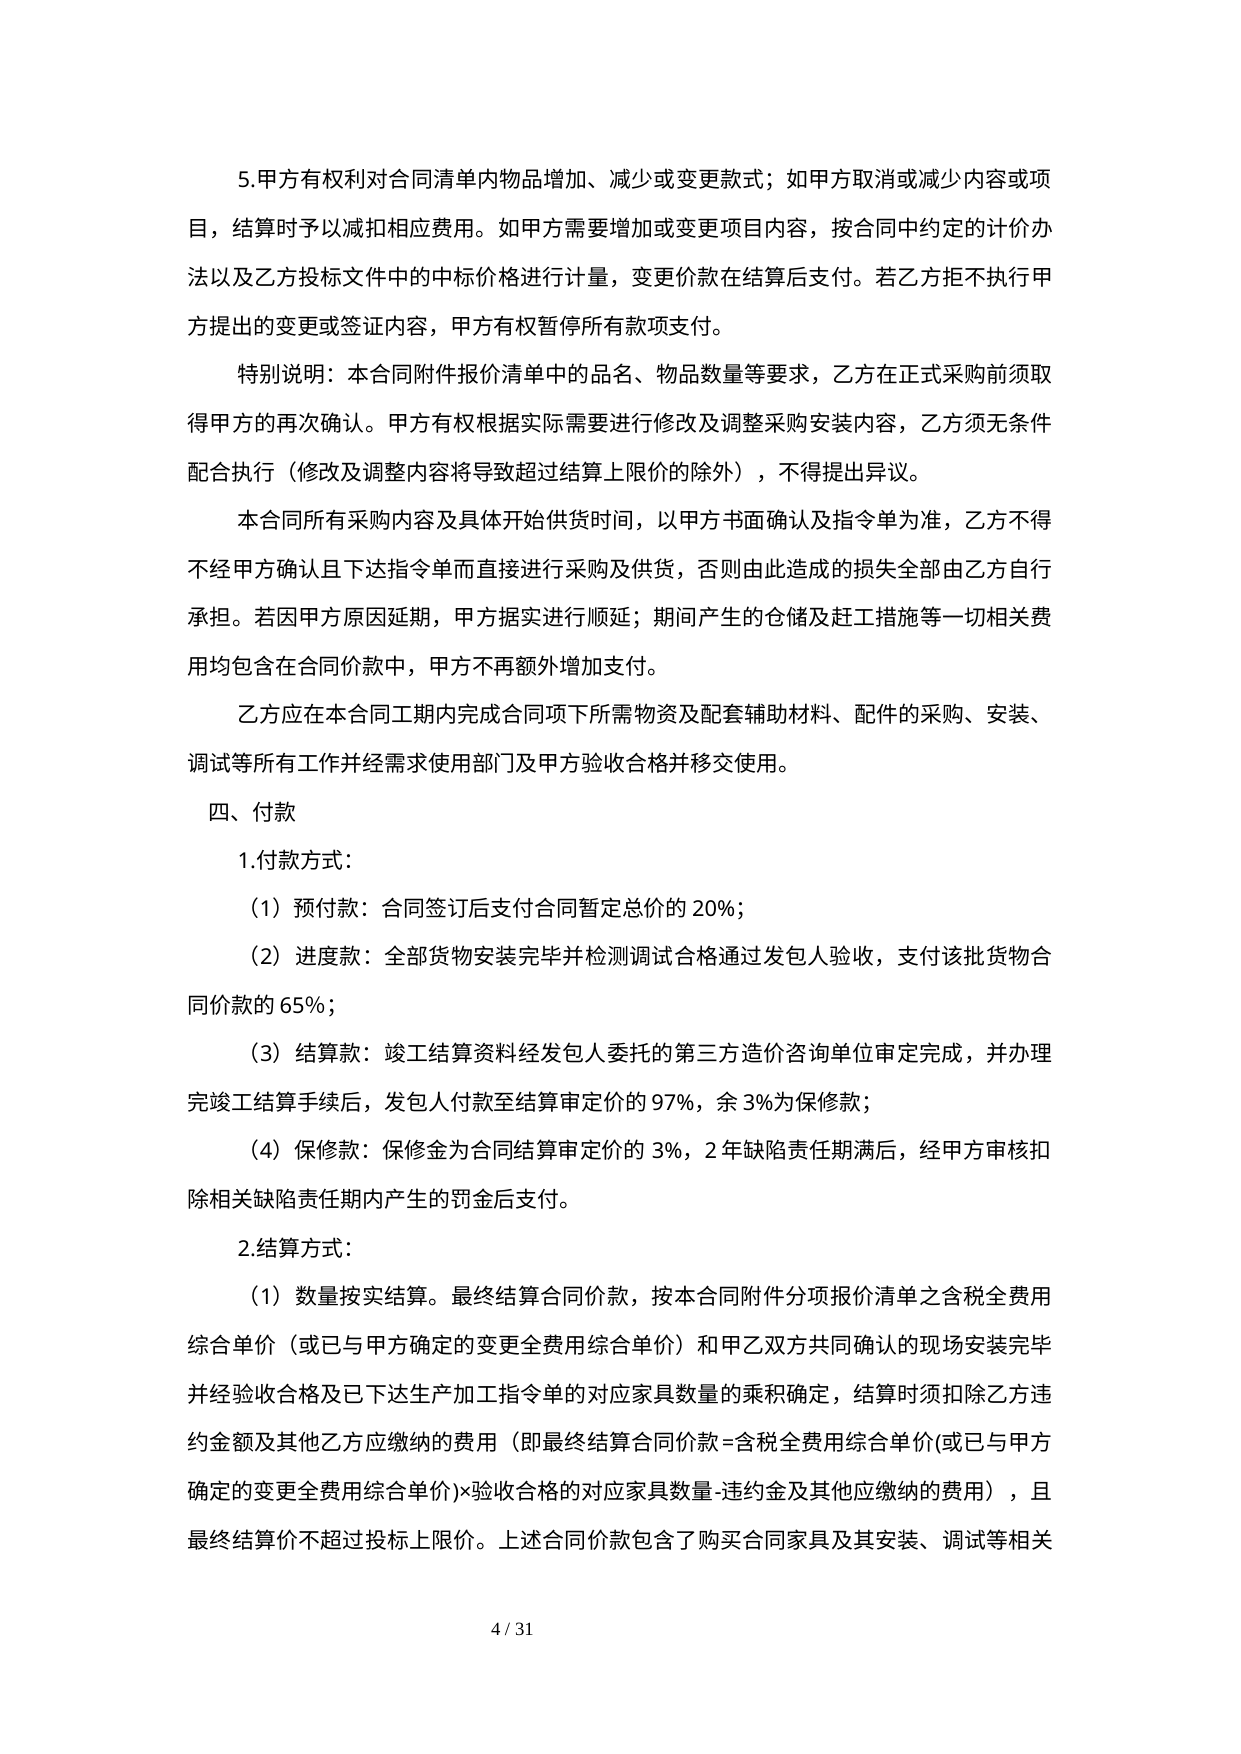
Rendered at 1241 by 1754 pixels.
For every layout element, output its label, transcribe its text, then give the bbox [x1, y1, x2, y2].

text （2）进度款：全部货物安装完毕并检测调试合格通过发包人验收，支付该批货物合同价款的65％； [187, 939, 1053, 1020]
text （4）保修款：保修金为合同结算审定价的3%，2年缺陷责任期满后，经甲方审核扣除相关缺陷责任期内产生的罚金后支付。 [187, 1133, 1053, 1214]
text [187, 1279, 1053, 1555]
subtitle 四、付款 [187, 794, 1053, 827]
text （3）结算款：竣工结算资料经发包人委托的第三方造价咨询单位审定完成，并办理完竣工结算手续后，发包人付款至结算审定价的97%，余3%为保修款； [187, 1036, 1053, 1117]
text 2.结算方式： [187, 1230, 1053, 1263]
text 5.甲方有权利对合同清单内物品增加、减少或变更款式；如甲方取消或减少内容或项目，结算时予以减扣相应费用。如甲方需要增加或变更项目内容，按合同中约定的计价办法以及乙方投标文件中的中标价格进行计量，变更价款在结算后支付。若乙方拒不执行甲方提出的变更或签证内容，甲方有权暂停所有款项支付。 [187, 162, 1053, 341]
text （1）预付款：合同签订后支付合同暂定总价的20%； [187, 891, 1053, 923]
text 1.付款方式： [187, 842, 1053, 875]
text 本合同所有采购内容及具体开始供货时间，以甲方书面确认及指令单为准，乙方不得不经甲方确认且下达指令单而直接进行采购及供货，否则由此造成的损失全部由乙方自行承担。若因甲方原因延期，甲方据实进行顺延；期间产生的仓储及赶工措施等一切相关费用均包含在合同价款中，甲方不再额外增加支付。 [187, 502, 1053, 681]
text 特别说明：本合同附件报价清单中的品名、物品数量等要求，乙方在正式采购前须取得甲方的再次确认。甲方有权根据实际需要进行修改及调整采购安装内容，乙方须无条件配合执行（修改及调整内容将导致超过结算上限价的除外），不得提出异议。 [187, 357, 1053, 487]
text 乙方应在本合同工期内完成合同项下所需物资及配套辅助材料、配件的采购、安装、调试等所有工作并经需求使用部门及甲方验收合格并移交使用。 [187, 697, 1053, 778]
